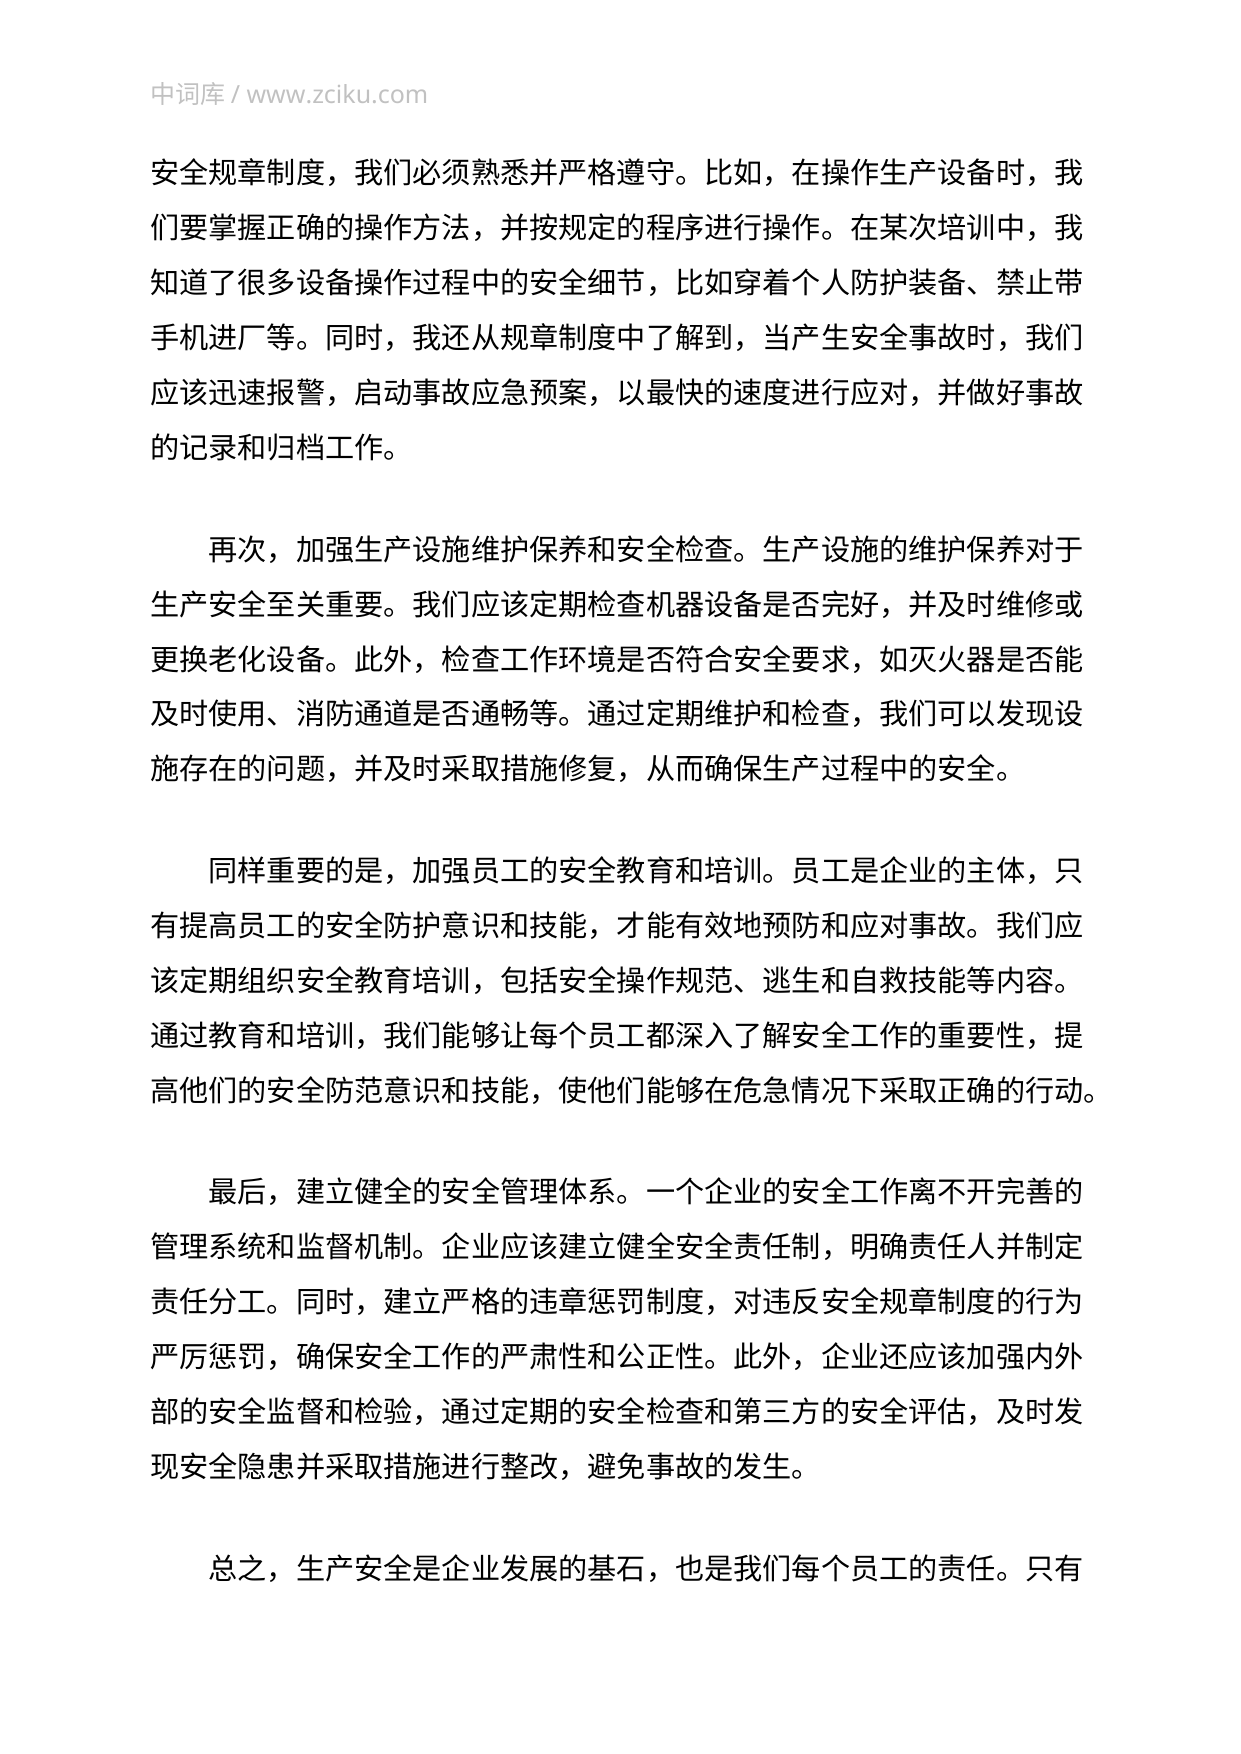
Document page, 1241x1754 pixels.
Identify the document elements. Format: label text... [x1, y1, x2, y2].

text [150, 1545, 1090, 1587]
text 最后，建立健全的安全管理体系。一个企业的安全工作离不开完善的管理系统和监督机制。企业应该建立健全安全责任制，明确责任人并制定责任分工。同时，建立严格的违章惩罚制度，对违反安全规章制度的行为严厉惩罚，确保安全工作的严肃性和公正性。此外，企业还应该加强内外部的安全监督和检验，通过定期的安全检查和第三方的安全评估，及时发现安全隐患并采取措施进行整改，避免事故的发生。 [150, 1169, 1090, 1486]
text 再次，加强生产设施维护保养和安全检查。生产设施的维护保养对于生产安全至关重要。我们应该定期检查机器设备是否完好，并及时维修或更换老化设备。此外，检查工作环境是否符合安全要求，如灭火器是否能及时使用、消防通道是否通畅等。通过定期维护和检查，我们可以发现设施存在的问题，并及时采取措施修复，从而确保生产过程中的安全。 [150, 526, 1090, 788]
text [150, 150, 1090, 467]
text 同样重要的是，加强员工的安全教育和培训。员工是企业的主体，只有提高员工的安全防护意识和技能，才能有效地预防和应对事故。我们应该定期组织安全教育培训，包括安全操作规范、逃生和自救技能等内容。通过教育和培训，我们能够让每个员工都深入了解安全工作的重要性，提高他们的安全防范意识和技能，使他们能够在危急情况下采取正确的行动。 [150, 848, 1090, 1109]
